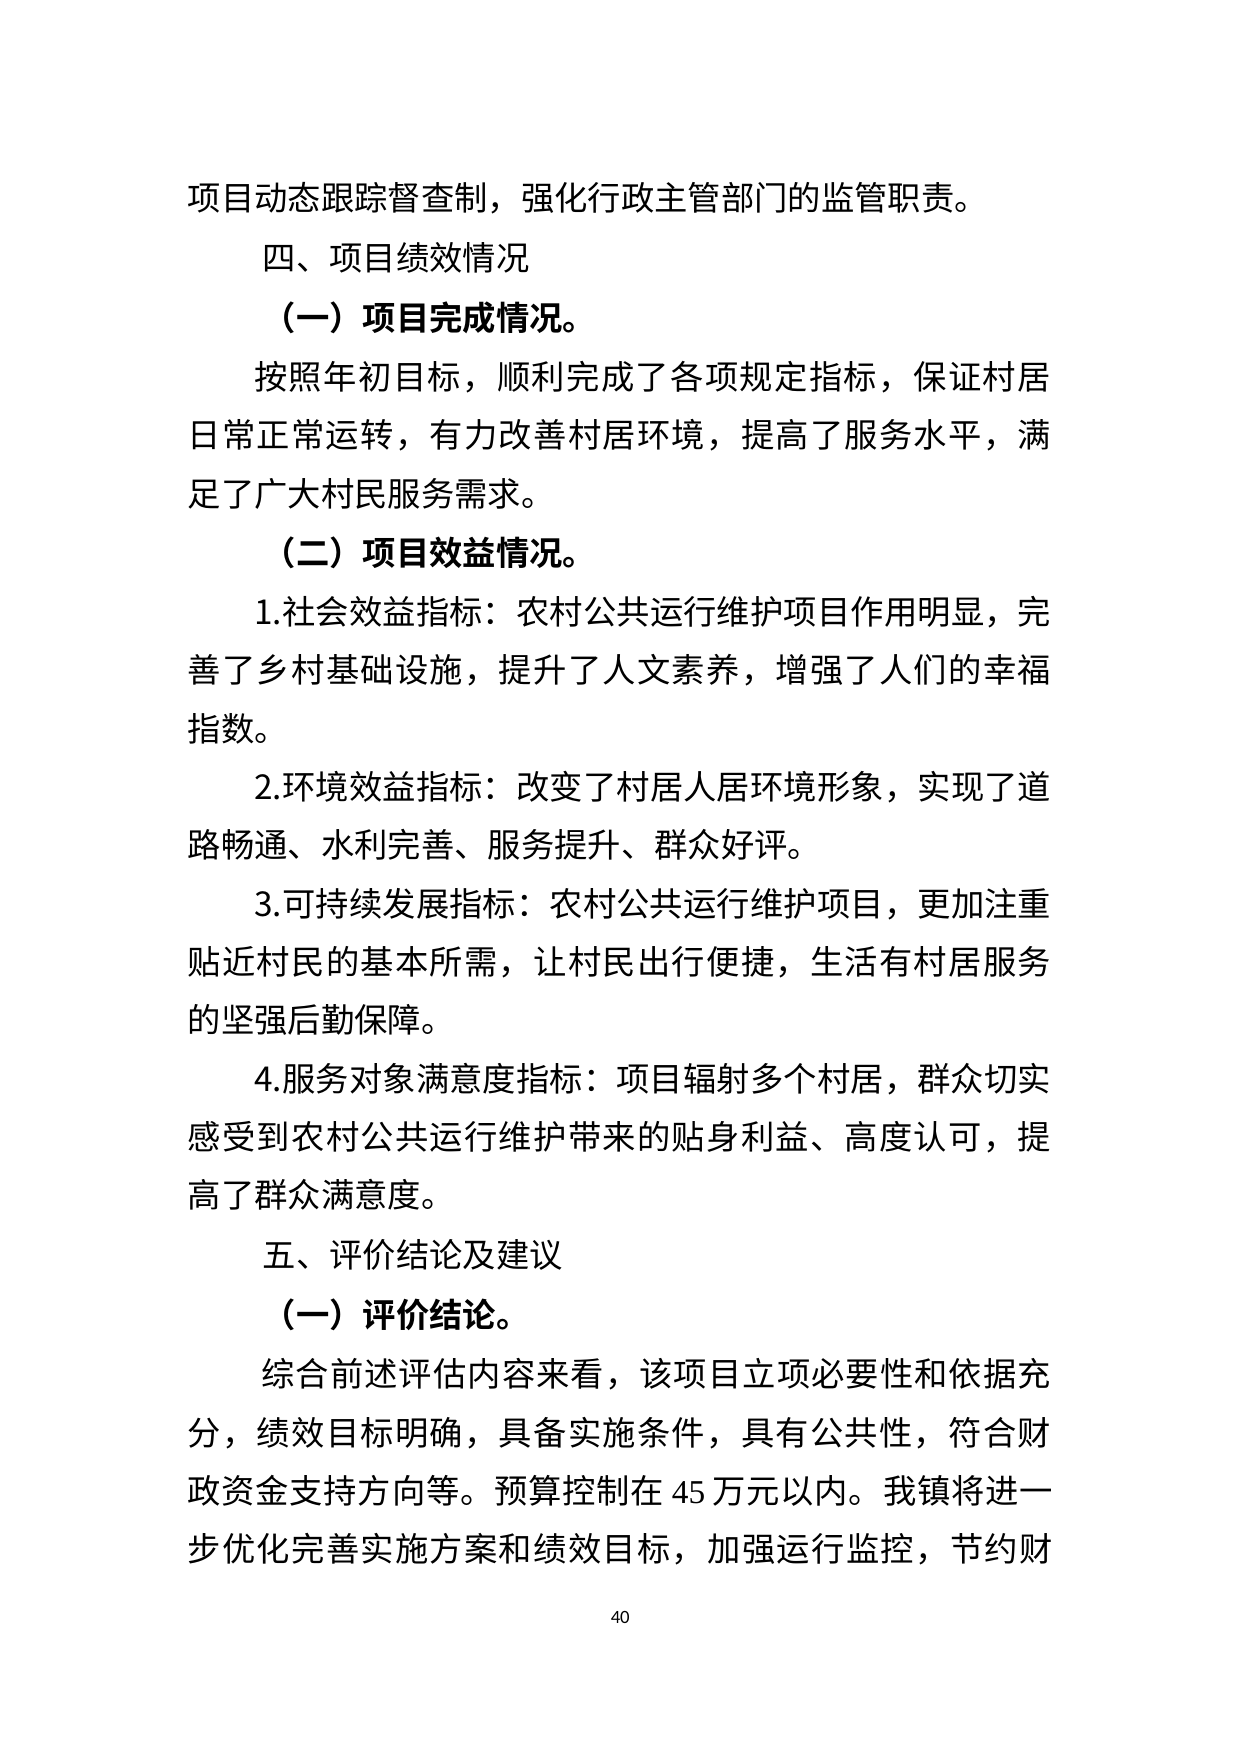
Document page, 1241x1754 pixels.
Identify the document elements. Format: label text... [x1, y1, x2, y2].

text 3.可持续发展指标：农村公共运行维护项目，更加注重贴近村民的基本所需，让村民出行便捷，生活有村居服务的坚强后勤保障。 [187, 869, 1053, 1044]
text 2.环境效益指标：改变了村居人居环境形象，实现了道路畅通、水利完善、服务提升、群众好评。 [187, 753, 1053, 869]
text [187, 162, 1053, 222]
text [187, 1340, 1053, 1573]
text （二）项目效益情况。 [187, 518, 1053, 578]
text 4.服务对象满意度指标：项目辐射多个村居，群众切实感受到农村公共运行维护带来的贴身利益、高度认可，提高了群众满意度。 [187, 1044, 1053, 1219]
text （一）项目完成情况。 [187, 282, 1053, 343]
text 五、评价结论及建议 [187, 1219, 1053, 1280]
text （一）评价结论。 [187, 1280, 1053, 1340]
text 四、项目绩效情况 [187, 222, 1053, 282]
text 1.社会效益指标：农村公共运行维护项目作用明显，完善了乡村基础设施，提升了人文素养，增强了人们的幸福指数。 [187, 578, 1053, 753]
text 按照年初目标，顺利完成了各项规定指标，保证村居日常正常运转，有力改善村居环境，提高了服务水平，满足了广大村民服务需求。 [187, 343, 1053, 518]
